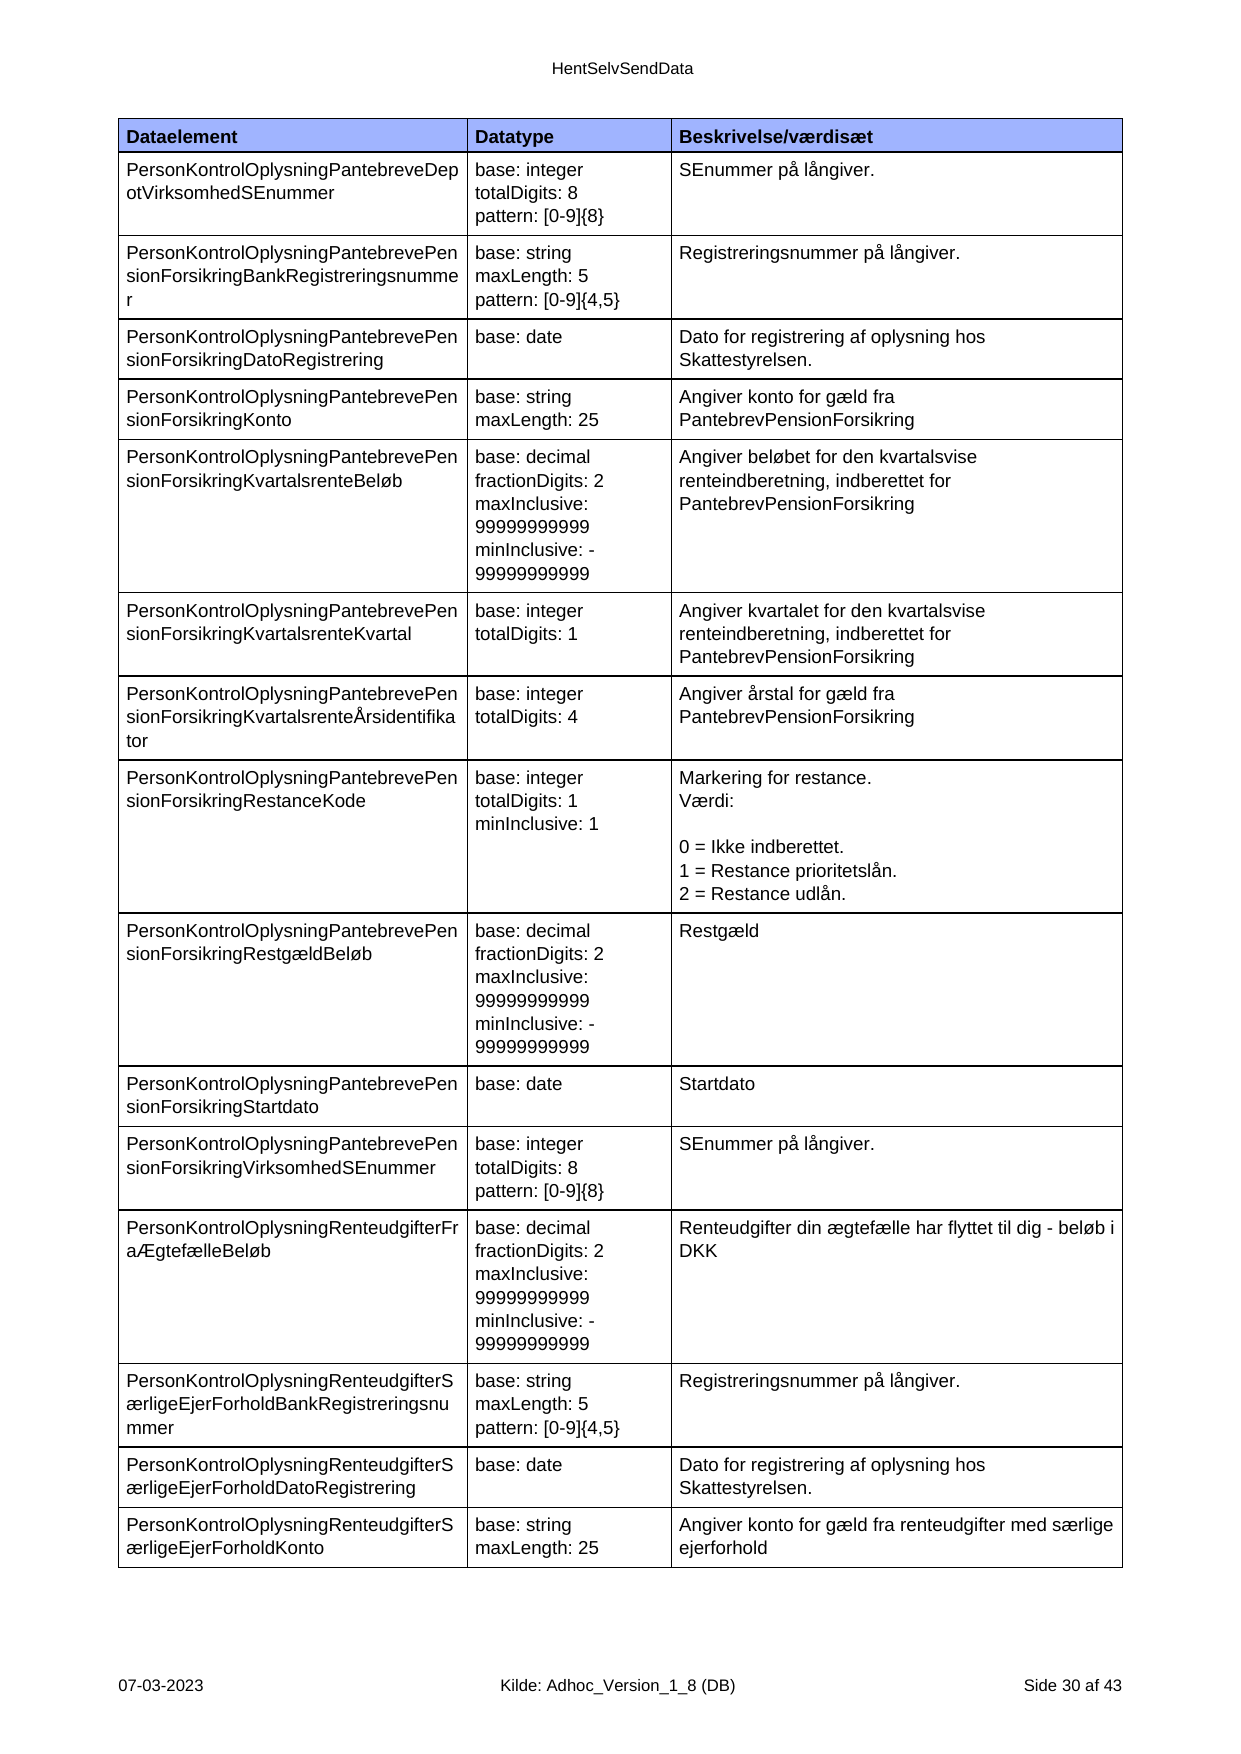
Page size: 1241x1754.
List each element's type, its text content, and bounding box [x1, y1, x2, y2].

table_cell base: integer totalDigits: 8 pattern: [0-9]{8} [468, 153, 671, 234]
table_cell PersonKontrolOplysningRenteudgifterFraÆgtefælleBeløb [119, 1211, 467, 1362]
table_cell PersonKontrolOplysningPantebrevePensionForsikringRestanceKode [119, 761, 467, 912]
table_cell PersonKontrolOplysningPantebrevePensionForsikringRestgældBeløb [119, 914, 467, 1065]
table_cell base: string maxLength: 25 [468, 380, 671, 439]
table_cell base: string maxLength: 25 [468, 1508, 671, 1567]
table_cell PersonKontrolOplysningPantebrevePensionForsikringKonto [119, 380, 467, 439]
table_cell PersonKontrolOplysningPantebrevePensionForsikringKvartalsrenteÅrsidentifikator [119, 677, 467, 759]
table_cell base: decimal fractionDigits: 2 maxInclusive: 99999999999 minInclusive: -99999999999 [468, 1211, 671, 1362]
table_cell PersonKontrolOplysningRenteudgifterSærligeEjerForholdKonto [119, 1508, 467, 1567]
table_cell PersonKontrolOplysningPantebrevePensionForsikringBankRegistreringsnummer [119, 236, 467, 318]
table_cell PersonKontrolOplysningPantebrevePensionForsikringDatoRegistrering [119, 320, 467, 378]
table_cell Registreringsnummer på långiver. [672, 1364, 1122, 1446]
table_cell PersonKontrolOplysningRenteudgifterSærligeEjerForholdBankRegistreringsnummer [119, 1364, 467, 1446]
table_cell base: decimal fractionDigits: 2 maxInclusive: 99999999999 minInclusive: -99999999999 [468, 914, 671, 1065]
table_header Beskrivelse/værdisæt [672, 119, 1122, 151]
table_cell base: string maxLength: 5 pattern: [0-9]{4,5} [468, 236, 671, 318]
table_cell PersonKontrolOplysningPantebrevePensionForsikringKvartalsrenteBeløb [119, 440, 467, 592]
table_cell Markering for restance. Værdi: 0 = Ikke indberettet. 1 = Restance prioritetslån. 2 = Restance udlån. [672, 761, 1122, 912]
table_cell base: integer totalDigits: 8 pattern: [0-9]{8} [468, 1127, 671, 1209]
table_cell PersonKontrolOplysningPantebrevePensionForsikringKvartalsrenteKvartal [119, 593, 467, 675]
table_cell Dato for registrering af oplysning hos Skattestyrelsen. [672, 320, 1122, 378]
table_header Datatype [468, 119, 671, 151]
table_cell Angiver konto for gæld fra renteudgifter med særlige ejerforhold [672, 1508, 1122, 1567]
table_cell Dato for registrering af oplysning hos Skattestyrelsen. [672, 1448, 1122, 1506]
table_cell PersonKontrolOplysningPantebrevePensionForsikringVirksomhedSEnummer [119, 1127, 467, 1209]
table_cell base: decimal fractionDigits: 2 maxInclusive: 99999999999 minInclusive: -99999999999 [468, 440, 671, 592]
table_cell base: date [468, 320, 671, 378]
table_cell Startdato [672, 1067, 1122, 1126]
table_cell PersonKontrolOplysningPantebreveDepotVirksomhedSEnummer [119, 153, 467, 234]
table_cell base: date [468, 1448, 671, 1506]
table_cell PersonKontrolOplysningRenteudgifterSærligeEjerForholdDatoRegistrering [119, 1448, 467, 1506]
table_cell base: integer totalDigits: 4 [468, 677, 671, 759]
table_cell Angiver konto for gæld fra PantebrevPensionForsikring [672, 380, 1122, 439]
table_cell base: integer totalDigits: 1 [468, 593, 671, 675]
table_cell base: date [468, 1067, 671, 1126]
table_cell SEnummer på långiver. [672, 1127, 1122, 1209]
table_cell Angiver beløbet for den kvartalsvise renteindberetning, indberettet for PantebrevPensionForsikring [672, 440, 1122, 592]
table_cell Angiver årstal for gæld fra PantebrevPensionForsikring [672, 677, 1122, 759]
table_cell PersonKontrolOplysningPantebrevePensionForsikringStartdato [119, 1067, 467, 1126]
table_header Dataelement [119, 119, 467, 151]
table_cell base: string maxLength: 5 pattern: [0-9]{4,5} [468, 1364, 671, 1446]
table_cell Renteudgifter din ægtefælle har flyttet til dig - beløb i DKK [672, 1211, 1122, 1362]
table_cell base: integer totalDigits: 1 minInclusive: 1 [468, 761, 671, 912]
table_cell Registreringsnummer på långiver. [672, 236, 1122, 318]
table_cell SEnummer på långiver. [672, 153, 1122, 234]
table_cell Angiver kvartalet for den kvartalsvise renteindberetning, indberettet for PantebrevPensionForsikring [672, 593, 1122, 675]
table_cell Restgæld [672, 914, 1122, 1065]
